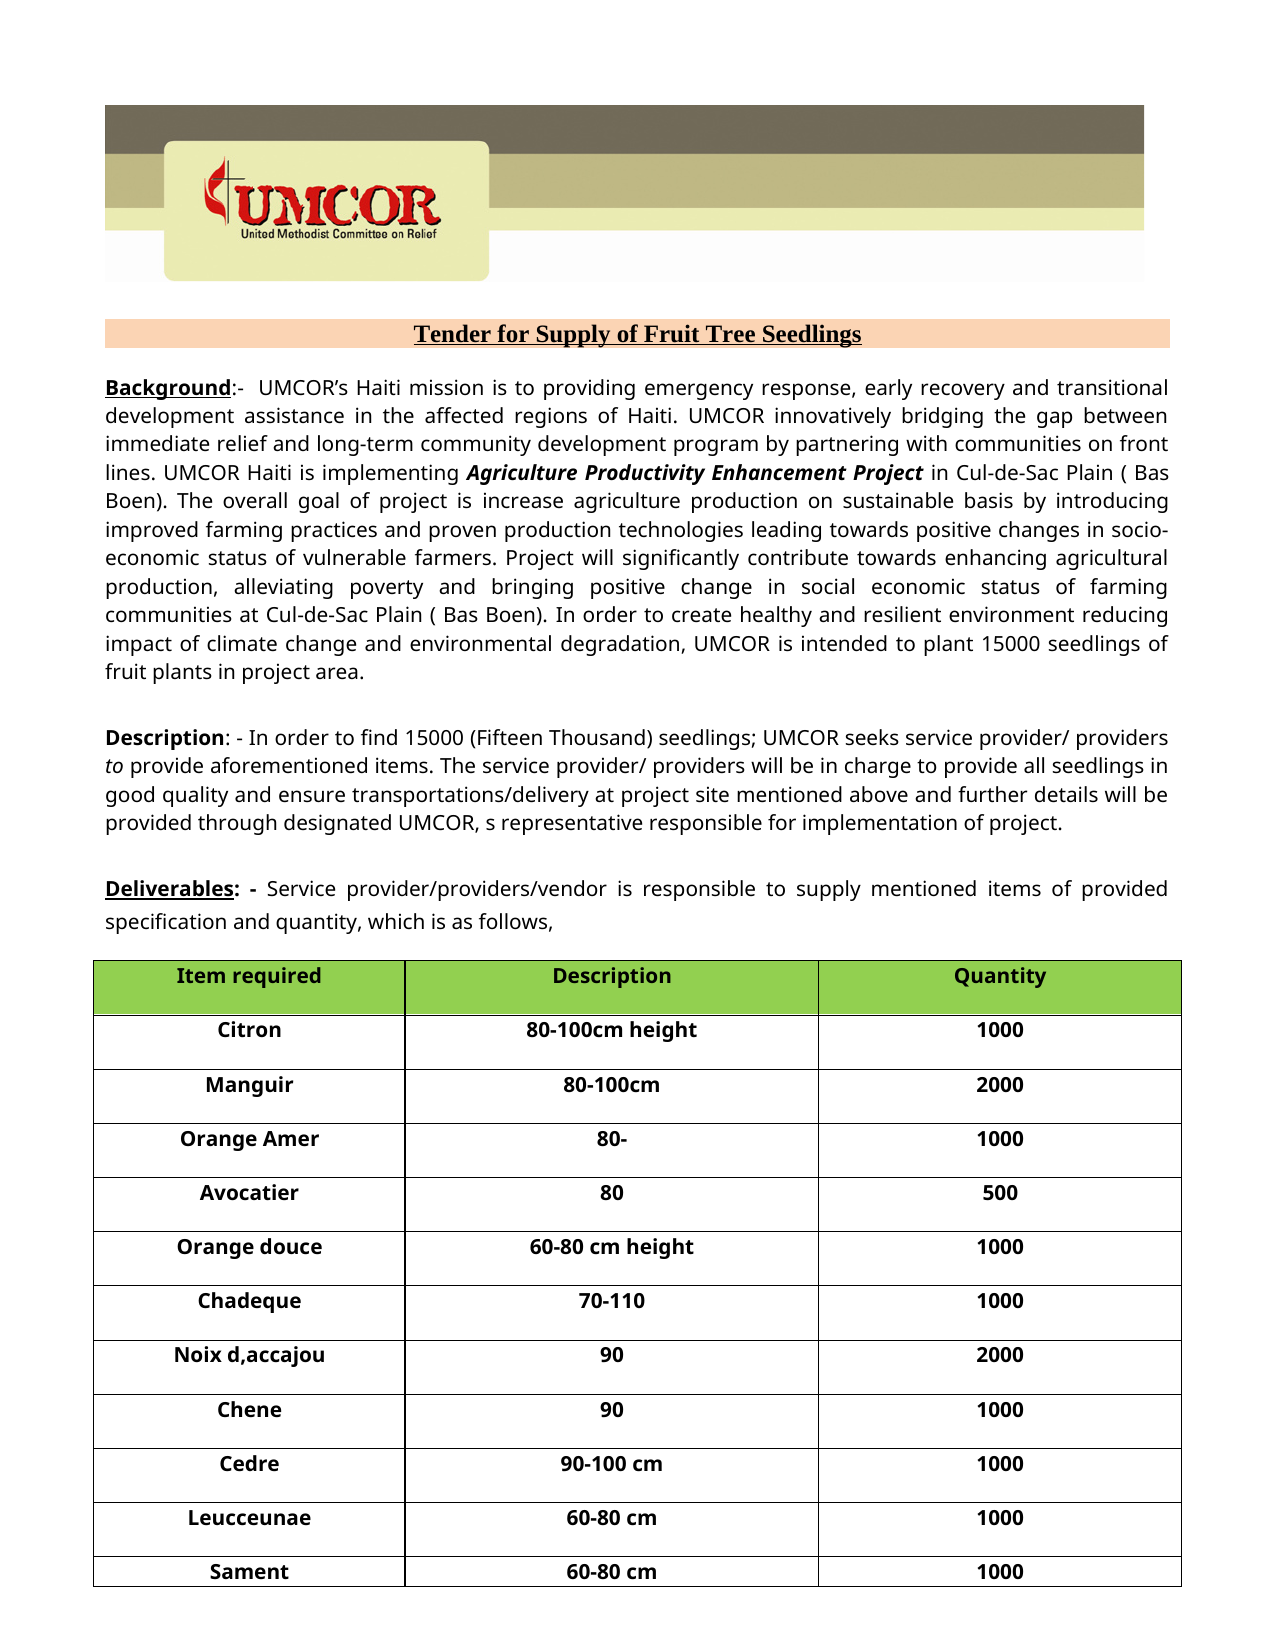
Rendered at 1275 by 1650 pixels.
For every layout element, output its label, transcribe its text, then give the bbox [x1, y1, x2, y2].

text Tender for Supply of Fruit Tree Seedlings [105, 319, 1170, 348]
table_cell 60-80 cm [406, 1503, 818, 1556]
table_cell Orange douce [94, 1232, 404, 1285]
table_cell 1000 [819, 1286, 1181, 1339]
table_cell 90-100 cm [406, 1449, 818, 1502]
text Deliverables: - Service provider/providers/vendor is responsible to supply mentioned items of provided specification and quantity, which is as follows, [105, 874, 1170, 935]
table_cell Chene [94, 1395, 404, 1448]
table_header Quantity [819, 961, 1181, 1014]
table_cell 1000 [819, 1016, 1181, 1069]
table_cell 60-80 cm height [406, 1232, 818, 1285]
table_cell 1000 [819, 1449, 1181, 1502]
table_cell 90 [406, 1395, 818, 1448]
table_cell Chadeque [94, 1286, 404, 1339]
table_cell 500 [819, 1178, 1181, 1231]
table_header Item required [94, 961, 404, 1014]
table_header Description [406, 961, 818, 1014]
table_cell 70-110 [406, 1286, 818, 1339]
table_cell Sament [94, 1557, 404, 1586]
table_cell 1000 [819, 1503, 1181, 1556]
picture [105, 105, 1145, 282]
table_cell 1000 [819, 1124, 1181, 1177]
table_cell 2000 [819, 1070, 1181, 1123]
text Description: - In order to find 15000 (Fifteen Thousand) seedlings; UMCOR seeks service provider/ providers to provide aforementioned items. The service provider/ providers will be in charge to provide all seedlings in good quality and ensure transportations/delivery at project site mentioned above and further details will be provided through designated UMCOR, s representative responsible for implementation of project. [105, 723, 1170, 837]
table_cell Leucceunae [94, 1503, 404, 1556]
table_cell 1000 [819, 1395, 1181, 1448]
table_cell Manguir [94, 1070, 404, 1123]
table_cell Orange Amer [94, 1124, 404, 1177]
table_cell Avocatier [94, 1178, 404, 1231]
table_cell Noix d,accajou [94, 1341, 404, 1394]
table_cell 80-100cm height [406, 1016, 818, 1069]
table_cell 80 [406, 1178, 818, 1231]
table_cell 80-100cm [406, 1070, 818, 1123]
table_cell Citron [94, 1016, 404, 1069]
table_cell 1000 [819, 1232, 1181, 1285]
text Background:- UMCOR’s Haiti mission is to providing emergency response, early recovery and transitional development assistance in the affected regions of Haiti. UMCOR innovatively bridging the gap between immediate relief and long-term community development program by partnering with communities on front lines. UMCOR Haiti is implementing Agriculture Productivity Enhancement Project in Cul-de-Sac Plain ( Bas Boen). The overall goal of project is increase agriculture production on sustainable basis by introducing improved farming practices and proven production technologies leading towards positive changes in socio-economic status of vulnerable farmers. Project will significantly contribute towards enhancing agricultural production, alleviating poverty and bringing positive change in social economic status of farming communities at Cul-de-Sac Plain ( Bas Boen). In order to create healthy and resilient environment reducing impact of climate change and environmental degradation, UMCOR is intended to plant 15000 seedlings of fruit plants in project area. [105, 373, 1170, 686]
table_cell Cedre [94, 1449, 404, 1502]
table_cell 2000 [819, 1341, 1181, 1394]
table_cell 80- [406, 1124, 818, 1177]
table_cell 1000 [819, 1557, 1181, 1586]
table_cell 60-80 cm [406, 1557, 818, 1586]
table_cell 90 [406, 1341, 818, 1394]
